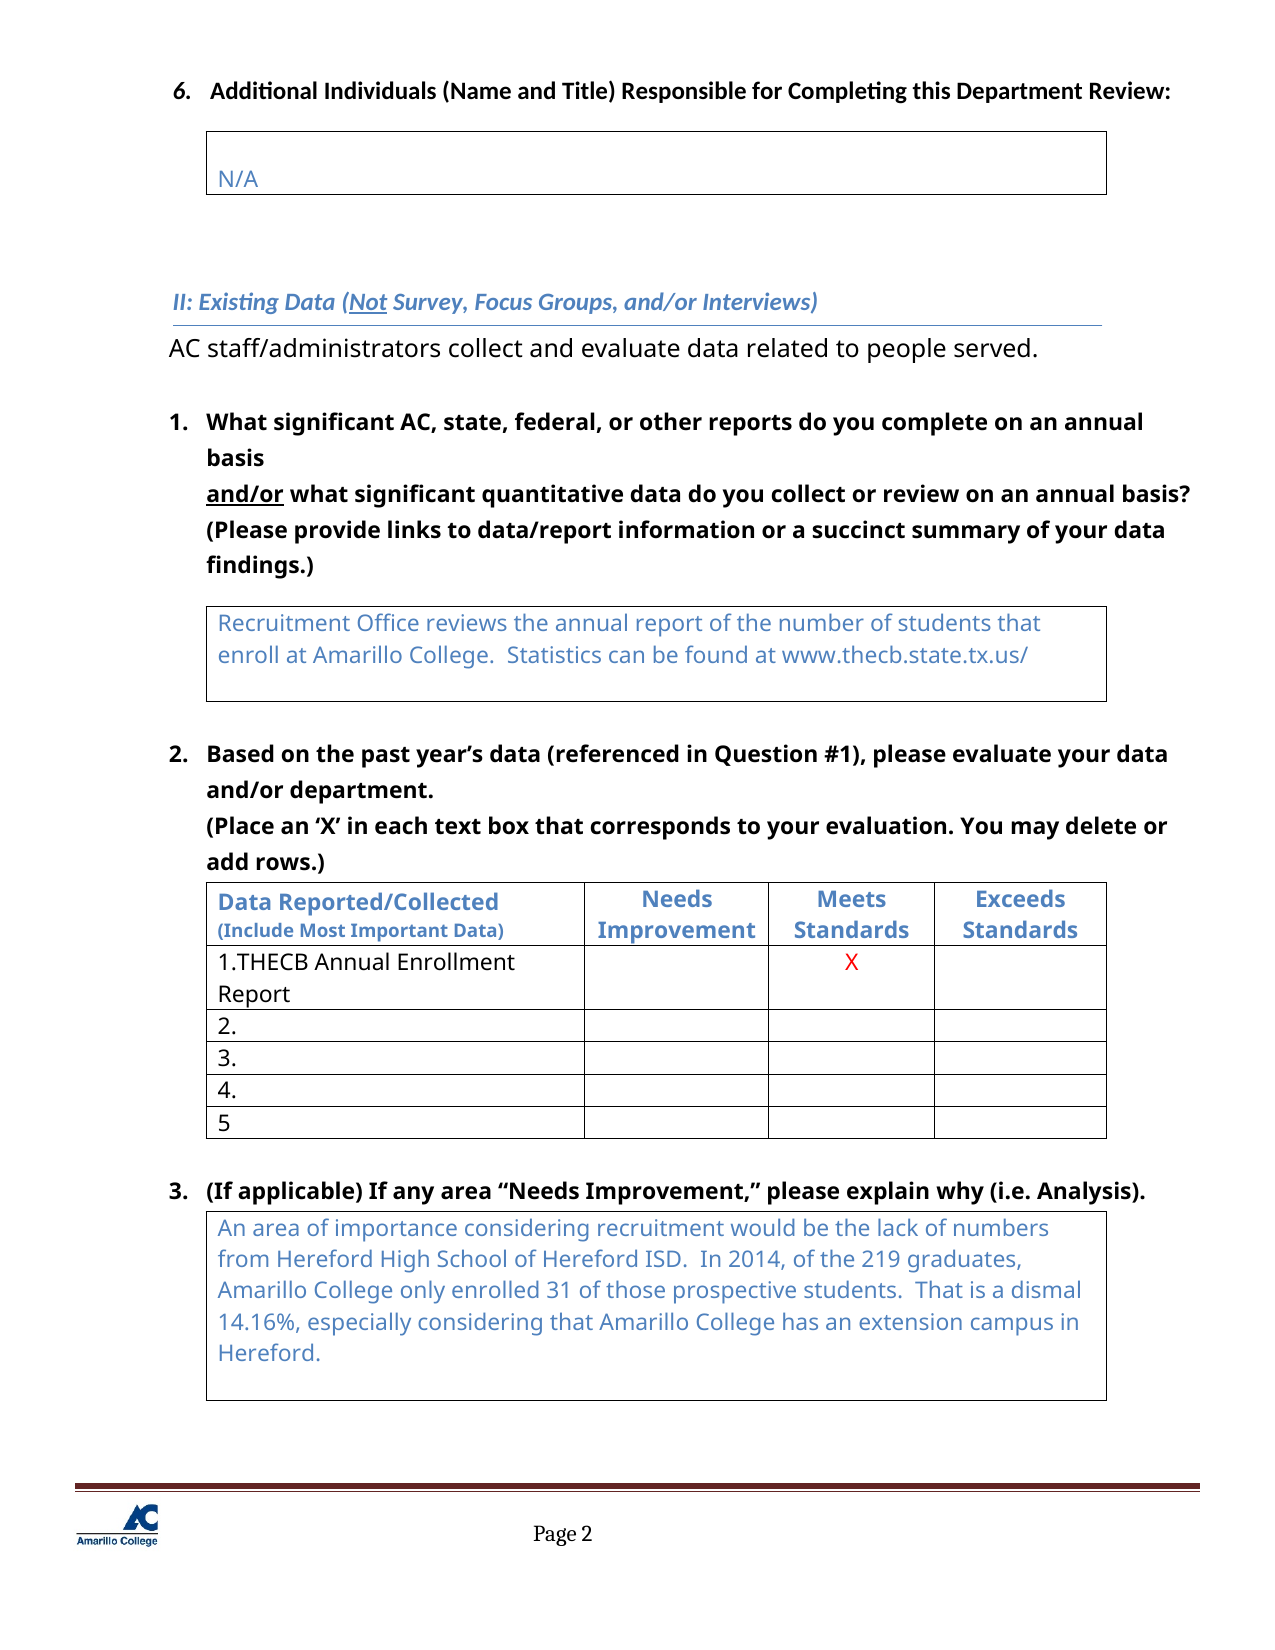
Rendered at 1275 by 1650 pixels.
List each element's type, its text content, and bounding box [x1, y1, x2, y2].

table_cell [585, 1042, 768, 1073]
table_cell [585, 1075, 768, 1106]
table_cell [769, 1010, 934, 1041]
table_header Needs Improvement [585, 883, 768, 945]
table_cell 5 [207, 1107, 584, 1138]
table_header An area of importance considering recruitment would be the lack of numbers from Hereford High School of Hereford ISD. In 2014, of the 219 graduates, Amarillo College only enrolled 31 of those prospective students. That is a dismal 14.16%, especially considering that Amarillo College has an extension campus in Hereford. [207, 1212, 1106, 1399]
table_cell [935, 1042, 1106, 1073]
table_header Exceeds Standards [935, 883, 1106, 945]
table_cell [585, 1010, 768, 1041]
list Additional Individuals (Name and Title) Responsible for Completing this Department Review: [172, 75, 1200, 106]
table_header Meets Standards [769, 883, 934, 945]
table_cell [769, 1075, 934, 1106]
table_cell [935, 1010, 1106, 1041]
table_cell [769, 1107, 934, 1138]
table_cell [769, 1042, 934, 1073]
table_cell [585, 1107, 768, 1138]
table_cell 4. [207, 1075, 584, 1106]
table_cell 2. [207, 1010, 584, 1041]
list What significant AC, state, federal, or other reports do you complete on an annual basis and/or what significant quantitative data do you collect or review on an annual basis? [169, 406, 1200, 509]
list (Please provide links to data/report information or a succinct summary of your data findings.) [206, 513, 1200, 581]
table_cell [935, 946, 1106, 1009]
list AC staff/administrators collect and evaluate data related to people served. [169, 331, 1200, 365]
table_cell [935, 1107, 1106, 1138]
list (If applicable) If any area “Needs Improvement,” please explain why (i.e. Analysis). [169, 1175, 1200, 1206]
table_header Data Reported/Collected (Include Most Important Data) [207, 883, 584, 945]
table_header Recruitment Office reviews the annual report of the number of students that enroll at Amarillo College. Statistics can be found at www.thecb.state.tx.us/ [207, 607, 1106, 701]
table_cell 3. [207, 1042, 584, 1073]
table_cell 1.THECB Annual Enrollment Report [207, 946, 584, 1009]
table_cell [935, 1075, 1106, 1106]
list Based on the past year’s data (referenced in Question #1), please evaluate your data and/or department. (Place an ‘X’ in each text box that corresponds to your evaluation. You may delete or add rows.) [169, 738, 1200, 877]
table_header N/A [207, 132, 1106, 194]
table_cell X [769, 946, 934, 1009]
table_cell [585, 946, 768, 1009]
text II: Existing Data (Not Survey, Focus Groups, and/or Interviews) [172, 286, 1102, 326]
picture [72, 1495, 161, 1555]
